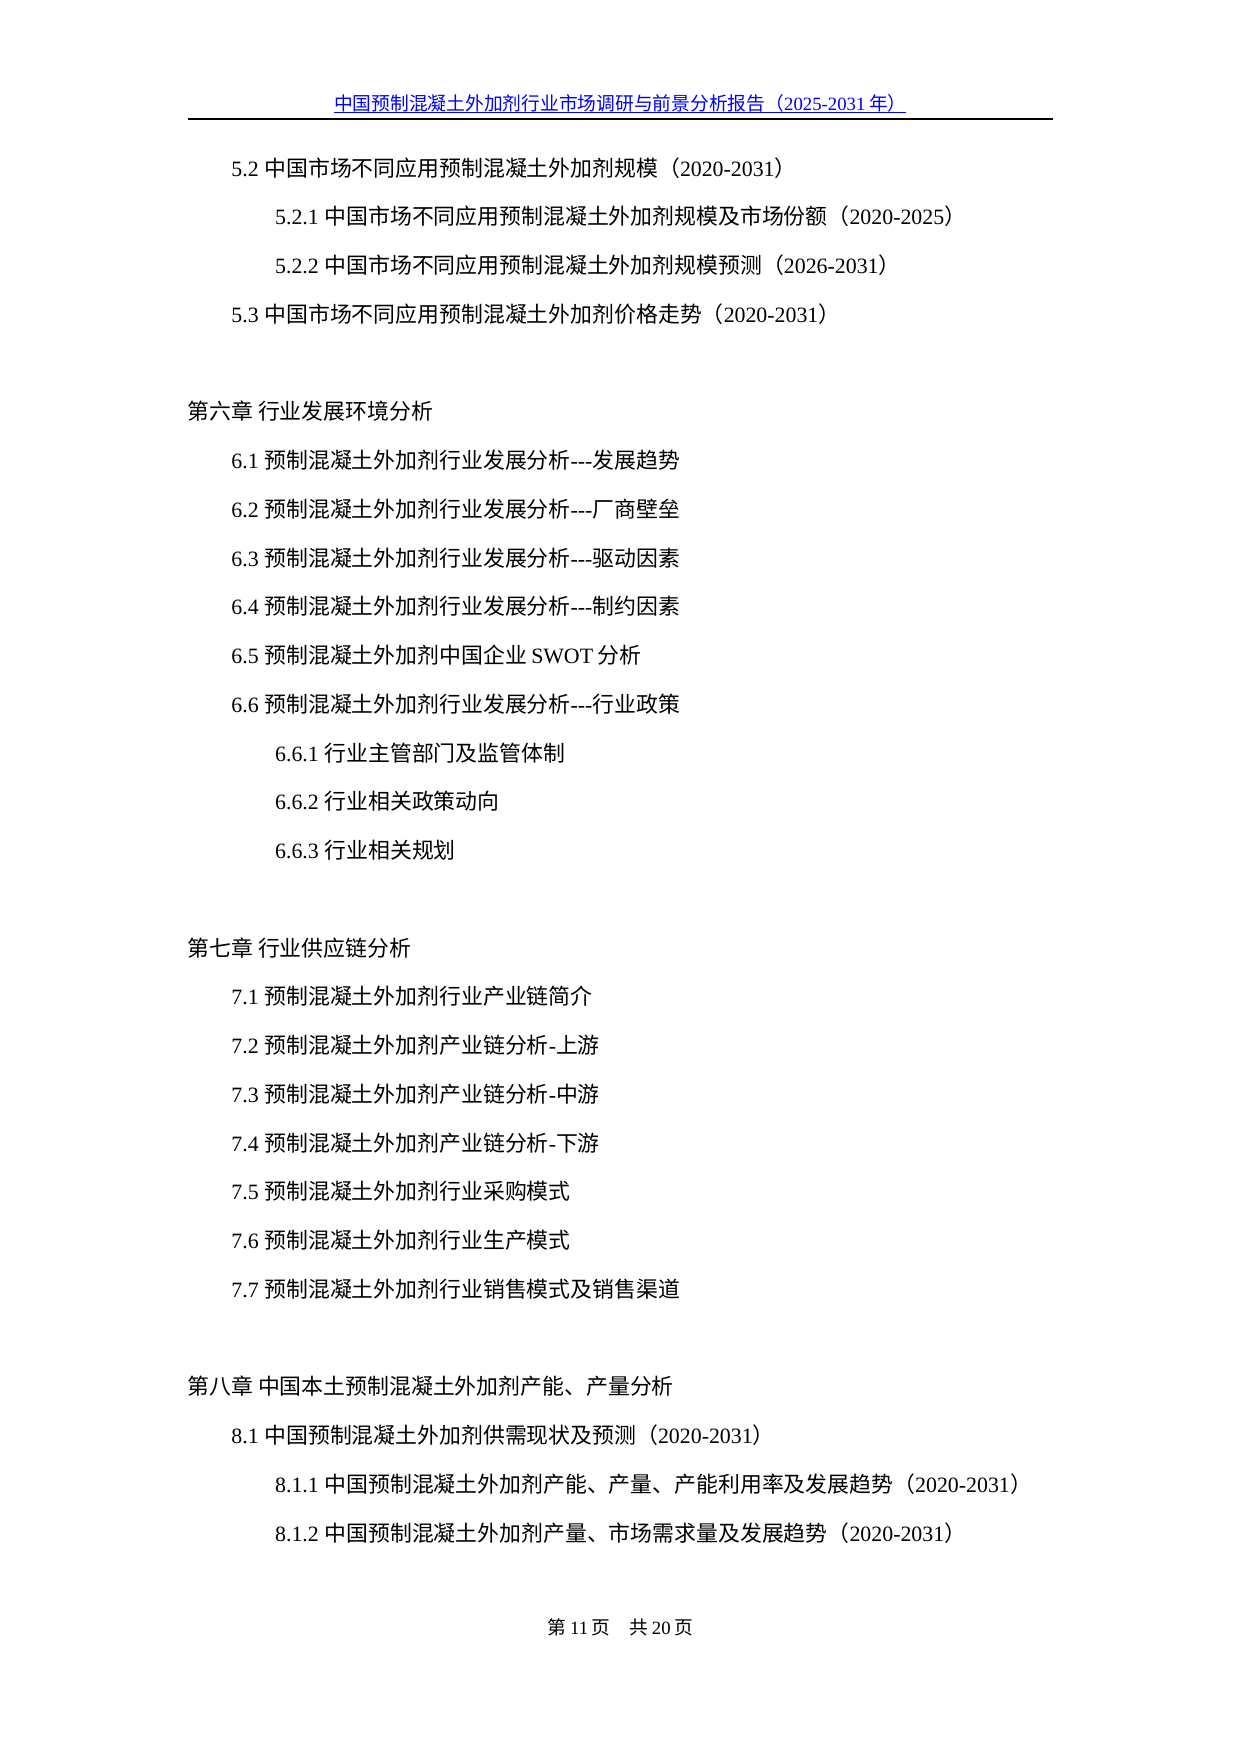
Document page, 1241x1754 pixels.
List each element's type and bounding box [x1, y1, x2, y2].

text [187, 150, 1053, 1548]
